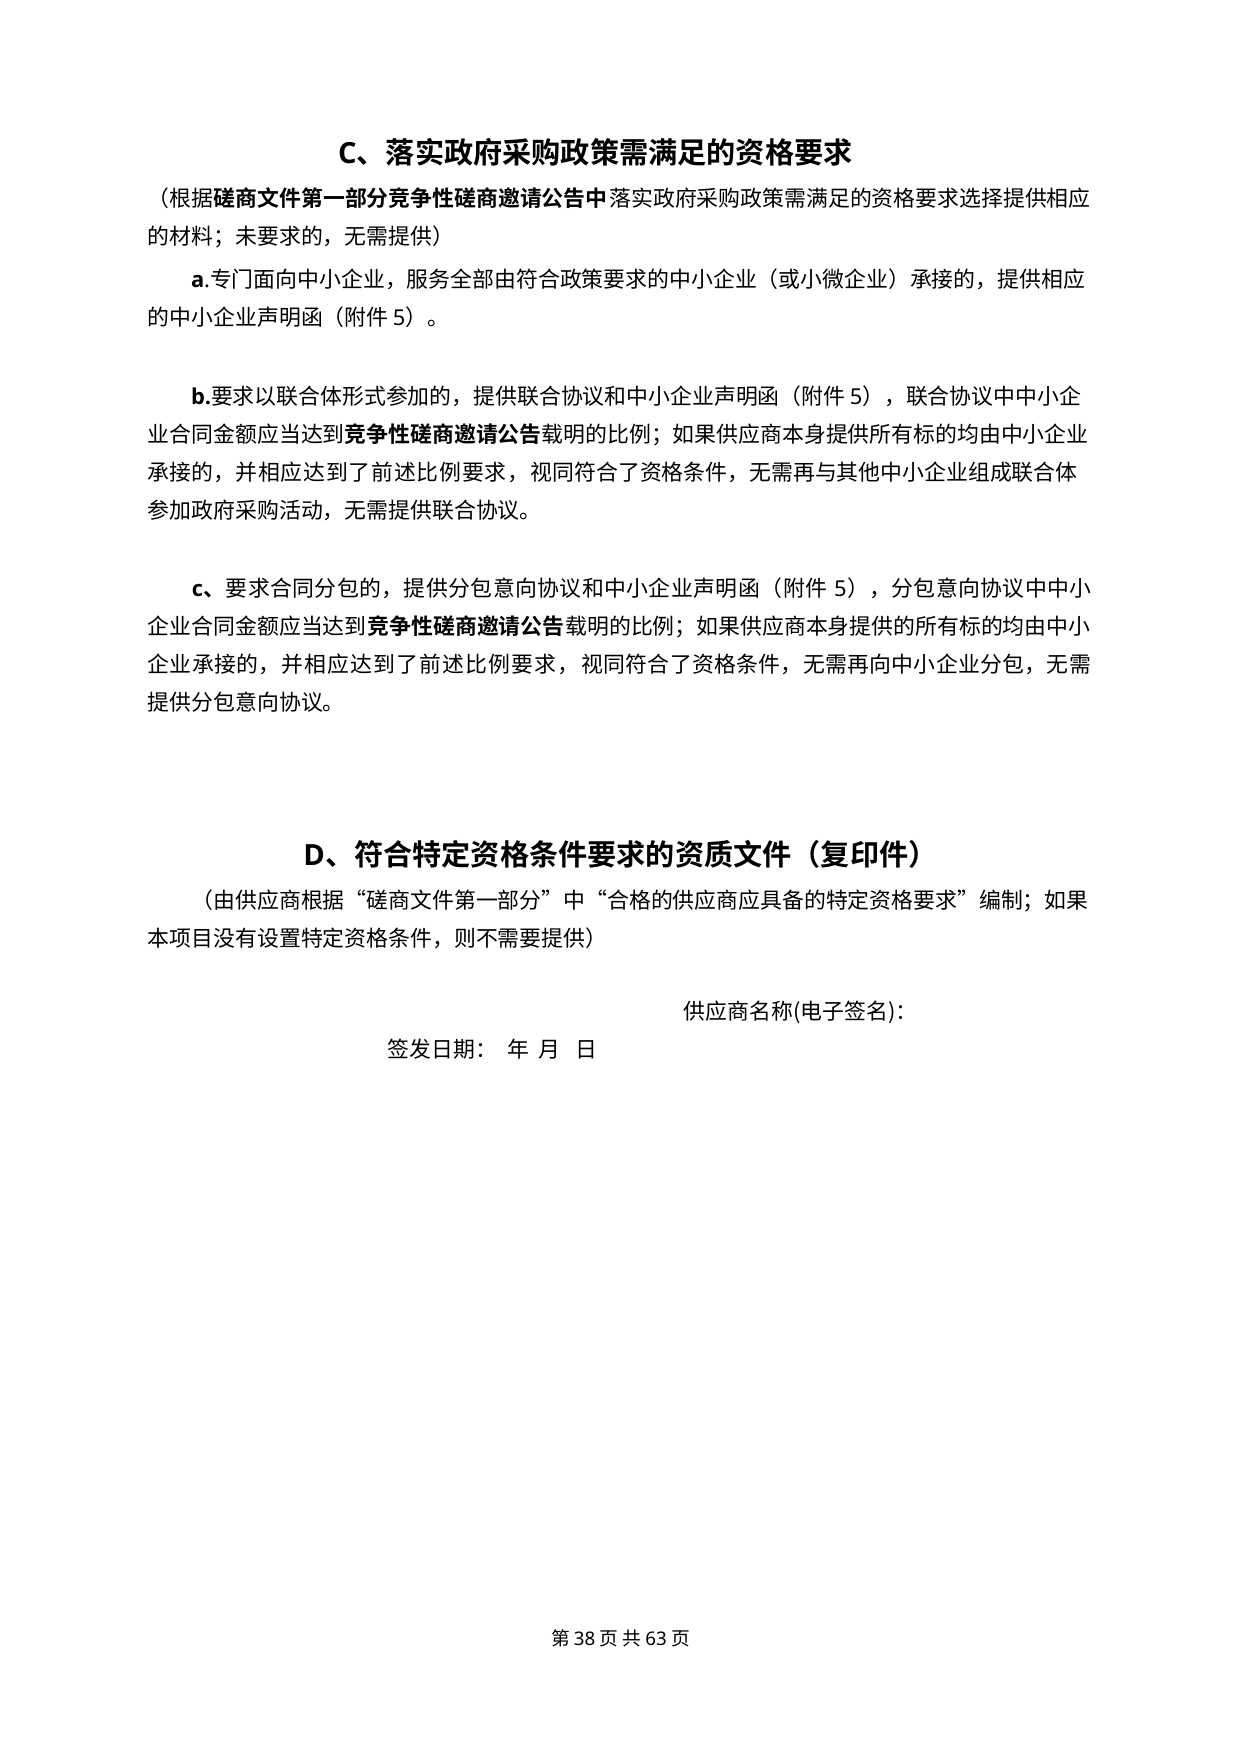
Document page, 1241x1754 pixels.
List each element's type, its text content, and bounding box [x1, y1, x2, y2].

text b.要求以联合体形式参加的，提供联合协议和中小企业声明函（附件5），联合协议中中小企业合同金额应当达到竞争性磋商邀请公告载明的比例；如果供应商本身提供所有标的均由中小企业承接的，并相应达到了前述比例要求，视同符合了资格条件，无需再与其他中小企业组成联合体参加政府采购活动，无需提供联合协议。 [148, 379, 1092, 524]
text 供应商名称(电子签名)： [148, 994, 1092, 1026]
text 签发日期： 年 月 日 [148, 1032, 1092, 1064]
text D、符合特定资格条件要求的资质文件（复印件） [148, 832, 1092, 874]
text （由供应商根据“磋商文件第一部分”中“合格的供应商应具备的特定资格要求”编制；如果本项目没有设置特定资格条件，则不需要提供） [148, 883, 1092, 952]
text a.专门面向中小企业，服务全部由符合政策要求的中小企业（或小微企业）承接的，提供相应的中小企业声明函（附件5）。 [148, 262, 1092, 332]
text c、要求合同分包的，提供分包意向协议和中小企业声明函（附件5），分包意向协议中中小企业合同金额应当达到竞争性磋商邀请公告载明的比例；如果供应商本身提供的所有标的均由中小企业承接的，并相应达到了前述比例要求，视同符合了资格条件，无需再向中小企业分包，无需提供分包意向协议。 [148, 571, 1092, 717]
text （根据磋商文件第一部分竞争性磋商邀请公告中落实政府采购政策需满足的资格要求选择提供相应的材料；未要求的，无需提供） [148, 181, 1092, 250]
text C、落实政府采购政策需满足的资格要求 [148, 130, 1042, 172]
